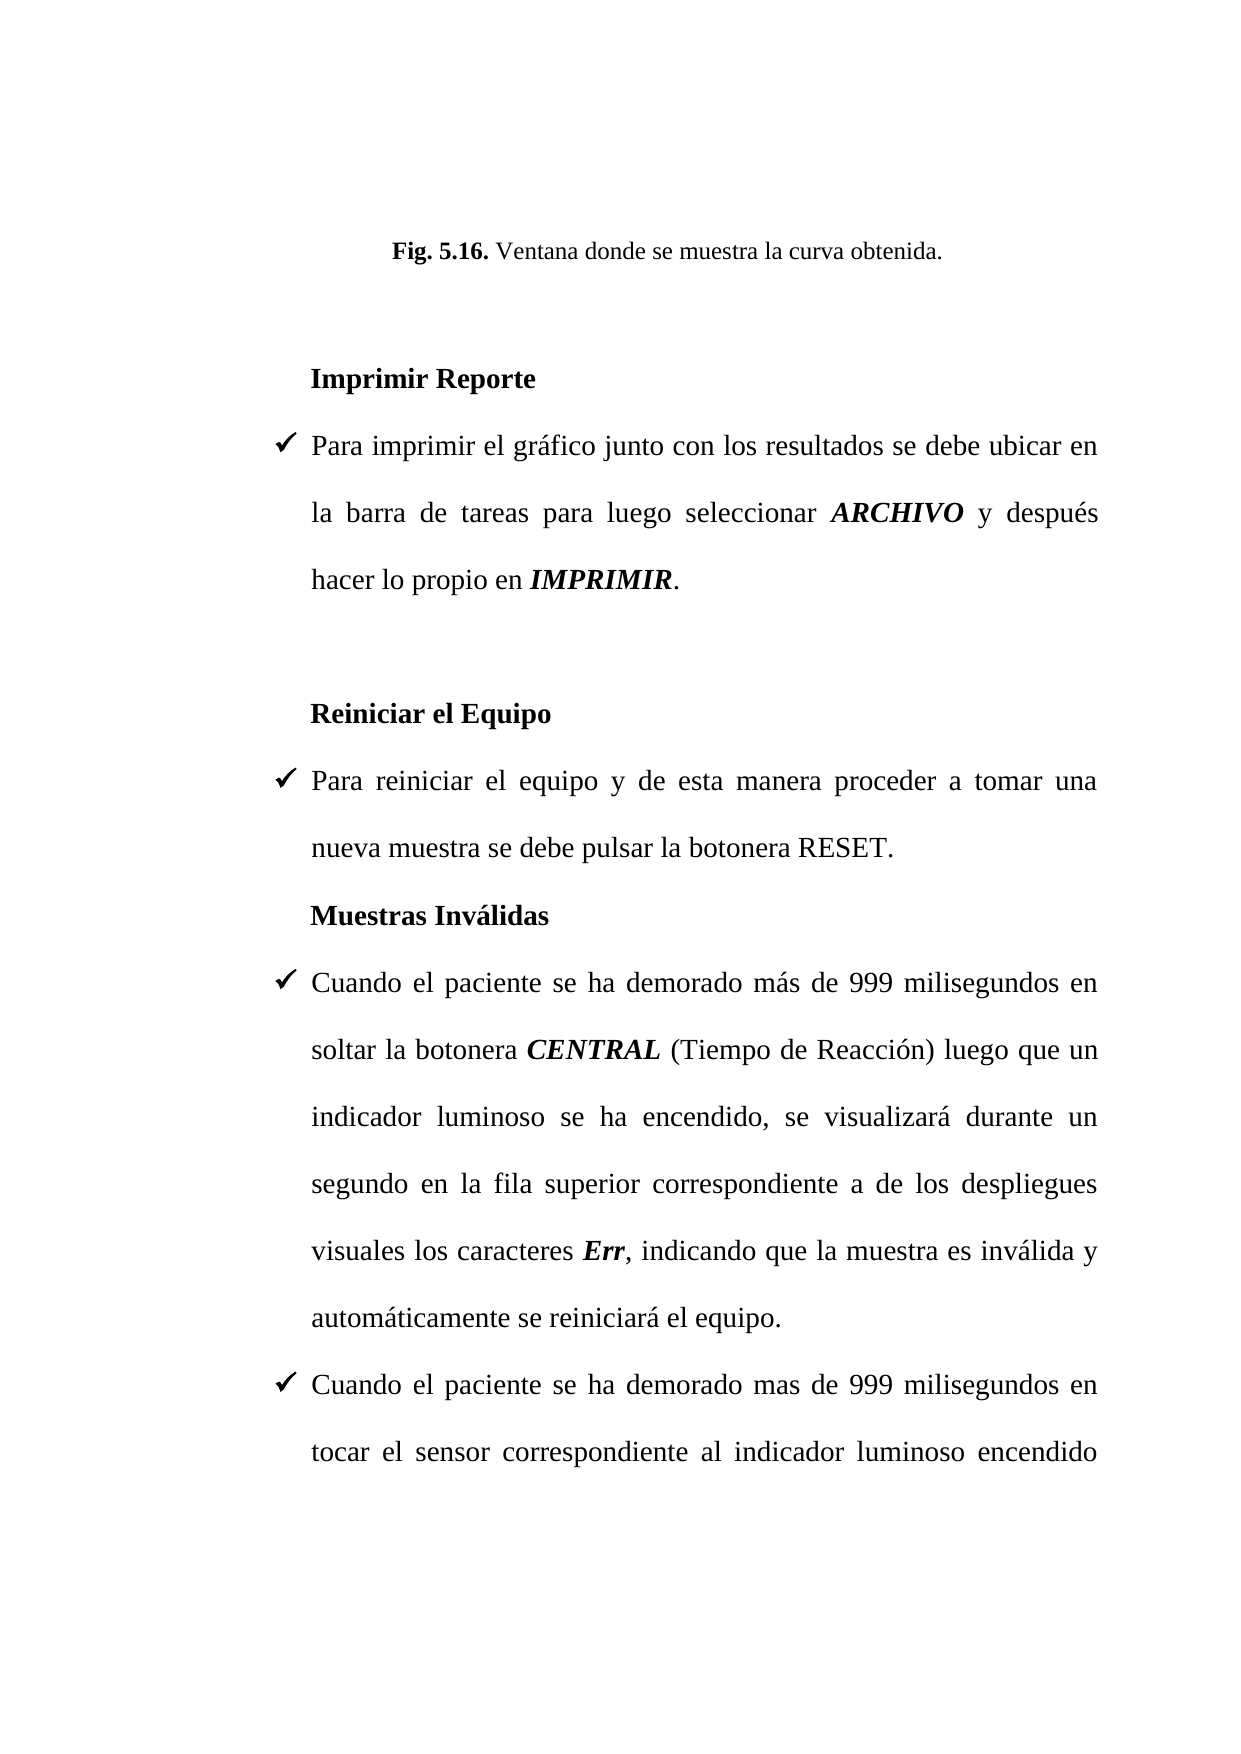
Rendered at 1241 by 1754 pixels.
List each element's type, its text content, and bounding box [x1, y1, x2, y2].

list Cuando el paciente se ha demorado más de 999 milisegundos en soltar la botonera CENTRAL (Tiempo de Reacción) luego que un indicador luminoso se ha encendido, se visualizará durante un segundo en la fila superior correspondiente a de los despliegues visuales los caracteres Err, indicando que la muestra es inválida y automáticamente se reiniciará el equipo. [274, 965, 1098, 1334]
list Imprimir Reporte [310, 361, 1098, 394]
list Muestras Inválidas [310, 898, 1098, 931]
list Para reiniciar el equipo y de esta manera proceder a tomar una nueva muestra se debe pulsar la botonera RESET. [274, 763, 1098, 864]
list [274, 1367, 1098, 1468]
list Para imprimir el gráfico junto con los resultados se debe ubicar en la barra de tareas para luego seleccionar ARCHIVO y después hacer lo propio en IMPRIMIR. [274, 428, 1098, 596]
text Fig. 5.16. Ventana donde se muestra la curva obtenida. [236, 236, 1098, 265]
list Reiniciar el Equipo [310, 696, 1098, 730]
